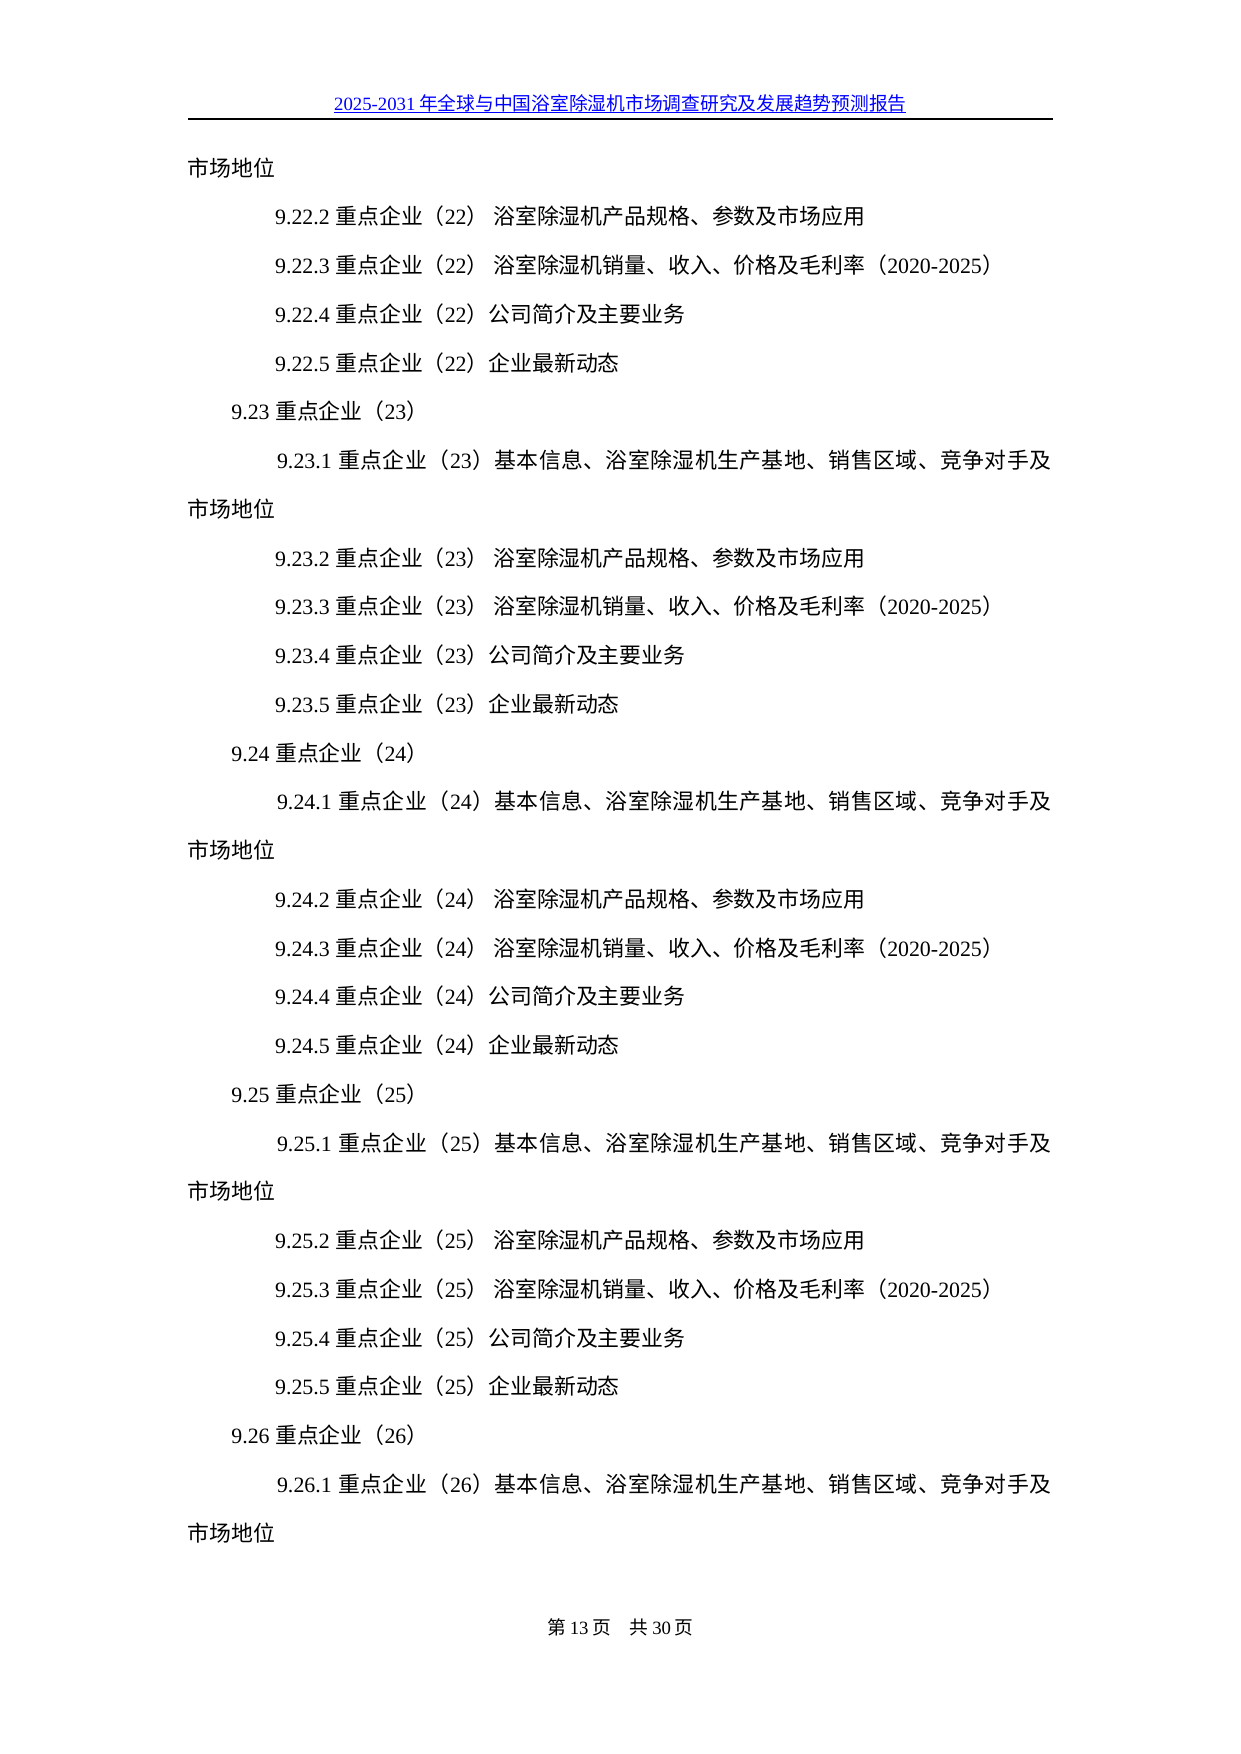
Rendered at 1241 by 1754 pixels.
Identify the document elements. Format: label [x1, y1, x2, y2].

text [187, 150, 1053, 1548]
